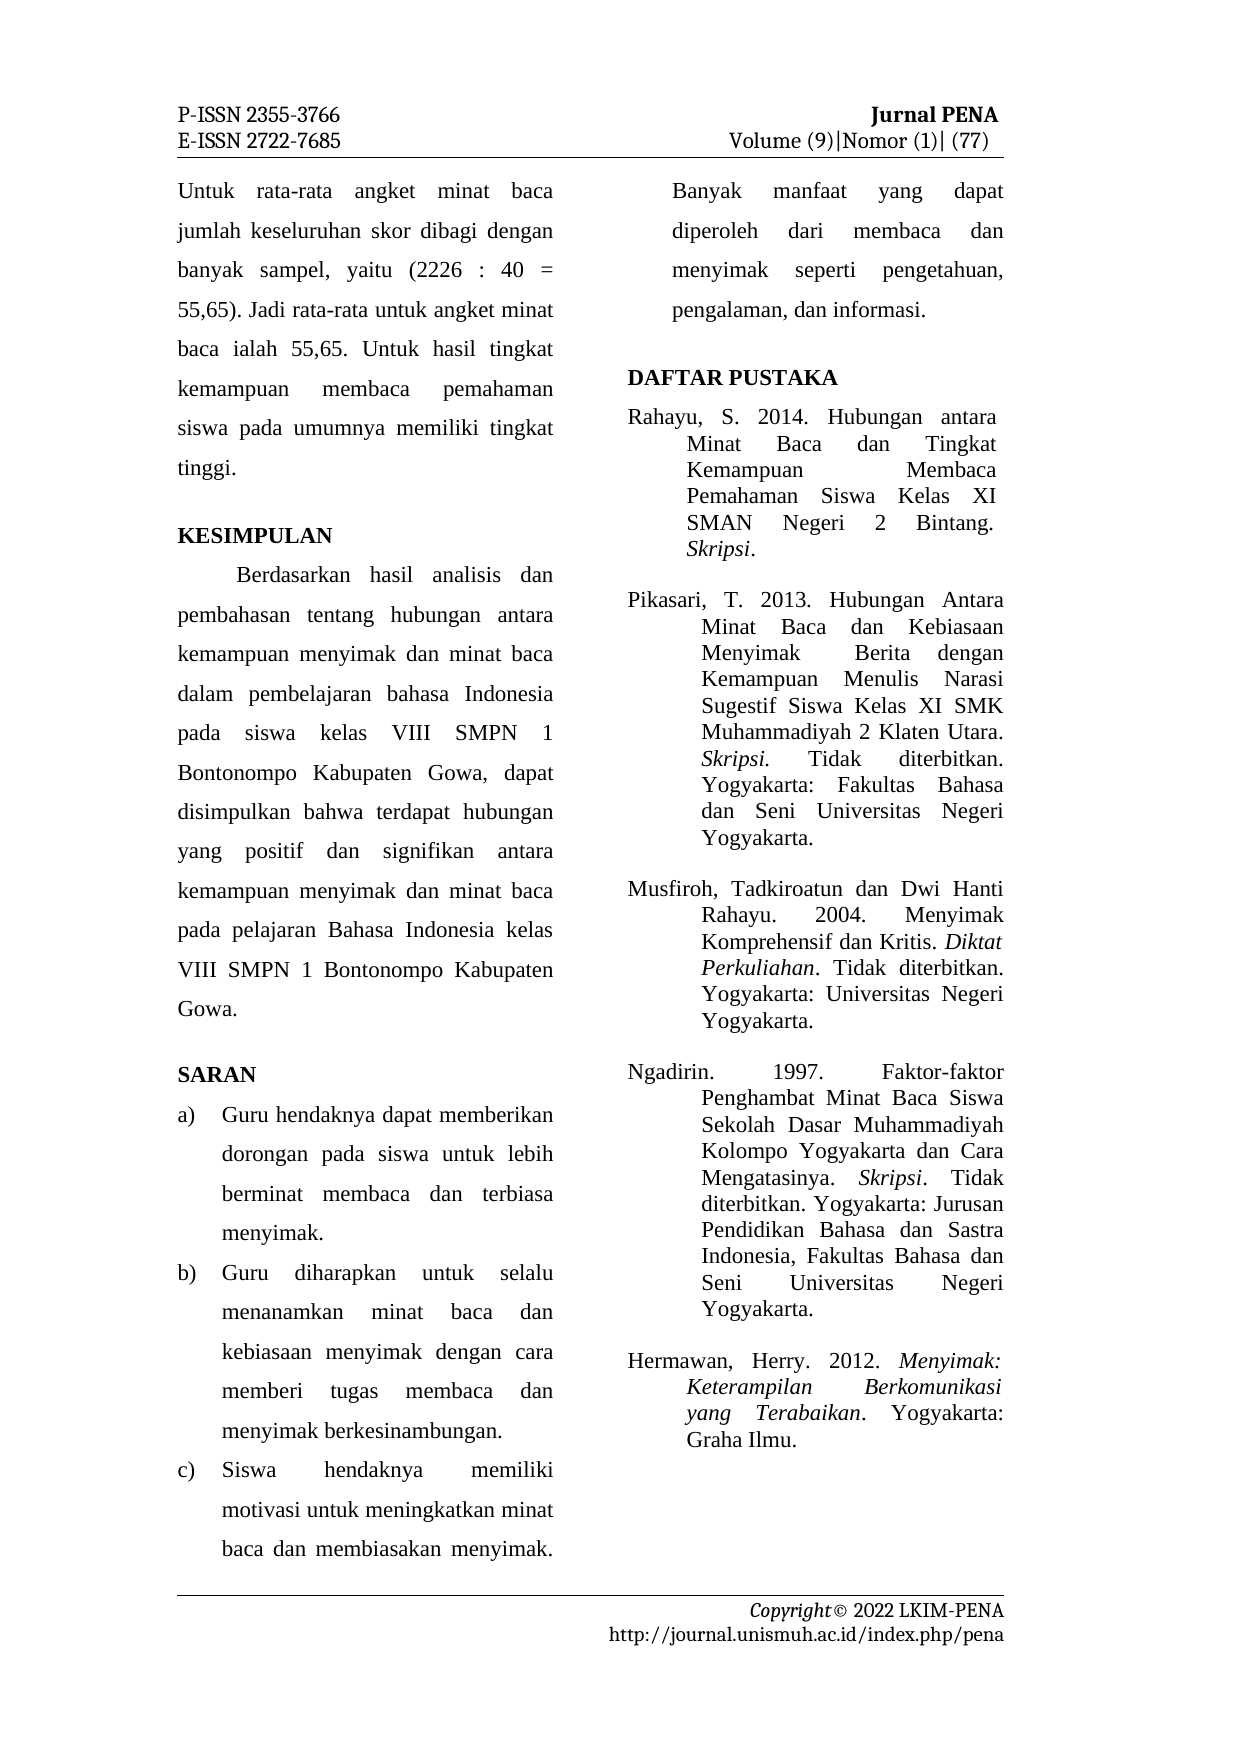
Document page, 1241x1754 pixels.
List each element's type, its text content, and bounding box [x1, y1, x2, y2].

text Ngadirin. 1997. Faktor-faktor Penghambat Minat Baca Siswa Sekolah Dasar Muhammadiyah Kolompo Yogyakarta dan Cara Mengatasinya. Skripsi. Tidak diterbitkan. Yogyakarta: Jurusan Pendidikan Bahasa dan Sastra Indonesia, Fakultas Bahasa dan Seni Universitas Negeri Yogyakarta. [627, 1058, 1004, 1322]
text SARAN [177, 1061, 546, 1088]
list Siswa hendaknya memiliki motivasi untuk meningkatkan minat baca dan membiasakan menyimak. Banyak manfaat yang dapat diperoleh dari membaca dan menyimak seperti pengetahuan, pengalaman, dan informasi. [627, 177, 1004, 322]
text Pikasari, T. 2013. Hubungan Antara Minat Baca dan Kebiasaan Menyimak Berita dengan Kemampuan Menulis Narasi Sugestif Siswa Kelas XI SMK Muhammadiyah 2 Klaten Utara. Skripsi. Tidak diterbitkan. Yogyakarta: Fakultas Bahasa dan Seni Universitas Negeri Yogyakarta. [627, 586, 1004, 850]
list Guru hendaknya dapat memberikan dorongan pada siswa untuk lebih berminat membaca dan terbiasa menyimak. [177, 1101, 554, 1246]
text Rahayu, S. 2014. Hubungan antara Minat Baca dan Tingkat Kemampuan Membaca Pemahaman Siswa Kelas XI SMAN Negeri 2 Bintang. Skripsi. [627, 403, 997, 561]
list DAFTAR PUSTAKA [627, 364, 997, 390]
text Musfiroh, Tadkiroatun dan Dwi Hanti Rahayu. 2004. Menyimak Komprehensif dan Kritis. Diktat Perkuliahan. Tidak diterbitkan. Yogyakarta: Universitas Negeri Yogyakarta. [627, 875, 1004, 1033]
list Siswa hendaknya memiliki motivasi untuk meningkatkan minat baca dan membiasakan menyimak. Banyak manfaat yang dapat diperoleh dari membaca dan menyimak seperti pengetahuan, pengalaman, dan informasi. [177, 1456, 554, 1561]
list Berdasarkan hasil analisis dan pembahasan tentang hubungan antara kemampuan menyimak dan minat baca dalam pembelajaran bahasa Indonesia pada siswa kelas VIII SMPN 1 Bontonompo Kabupaten Gowa, dapat disimpulkan bahwa terdapat hubungan yang positif dan signifikan antara kemampuan menyimak dan minat baca pada pelajaran Bahasa Indonesia kelas VIII SMPN 1 Bontonompo Kabupaten Gowa. [177, 561, 554, 1022]
text KESIMPULAN [177, 522, 546, 548]
list Hermawan, Herry. 2012. Menyimak: Keterampilan Berkomunikasi yang Terabaikan. Yogyakarta: Graha Ilmu. [627, 1347, 1004, 1452]
list Guru diharapkan untuk selalu menanamkan minat baca dan kebiasaan menyimak dengan cara memberi tugas membaca dan menyimak berkesinambungan. [177, 1259, 554, 1443]
